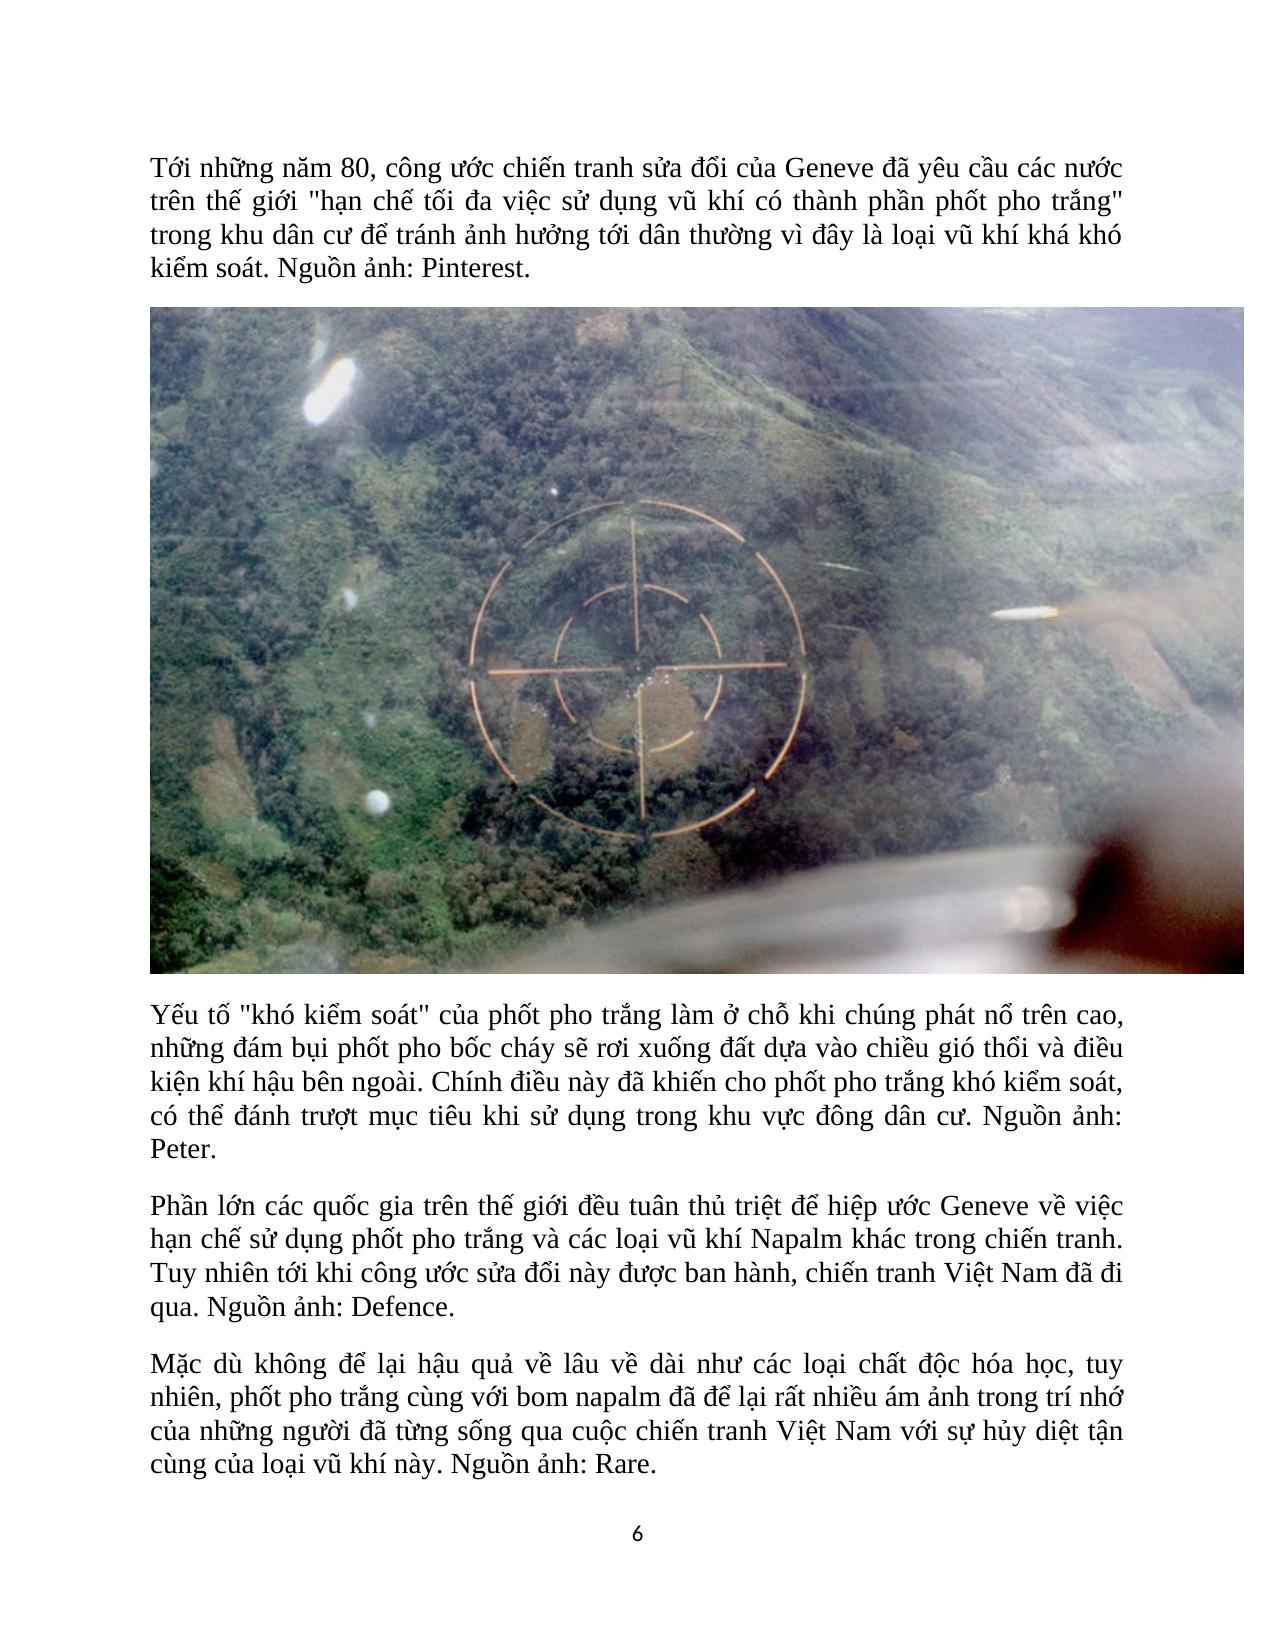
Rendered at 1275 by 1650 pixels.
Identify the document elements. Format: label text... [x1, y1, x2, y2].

text Yếu tố "khó kiểm soát" của phốt pho trắng làm ở chỗ khi chúng phát nổ trên cao, những đám bụi phốt pho bốc cháy sẽ rơi xuống đất dựa vào chiều gió thổi và điều kiện khí hậu bên ngoài. Chính điều này đã khiến cho phốt pho trắng khó kiểm soát, có thể đánh trượt mục tiêu khi sử dụng trong khu vực đông dân cư. Nguồn ảnh: Peter. [150, 997, 1125, 1165]
text Mặc dù không để lại hậu quả về lâu về dài như các loại chất độc hóa học, tuy nhiên, phốt pho trắng cùng với bom napalm đã để lại rất nhiều ám ảnh trong trí nhớ của những người đã từng sống qua cuộc chiến tranh Việt Nam với sự hủy diệt tận cùng của loại vũ khí này. Nguồn ảnh: Rare. [150, 1346, 1125, 1480]
text Tới những năm 80, công ước chiến tranh sửa đổi của Geneve đã yêu cầu các nước trên thế giới "hạn chế tối đa việc sử dụng vũ khí có thành phần phốt pho trắng" trong khu dân cư để tránh ảnh hưởng tới dân thường vì đây là loại vũ khí khá khó kiểm soát. Nguồn ảnh: Pinterest. [150, 150, 1125, 284]
picture [150, 307, 1244, 974]
text Phần lớn các quốc gia trên thế giới đều tuân thủ triệt để hiệp ước Geneve về việc hạn chế sử dụng phốt pho trắng và các loại vũ khí Napalm khác trong chiến tranh. Tuy nhiên tới khi công ước sửa đổi này được ban hành, chiến tranh Việt Nam đã đi qua. Nguồn ảnh: Defence. [150, 1188, 1125, 1322]
